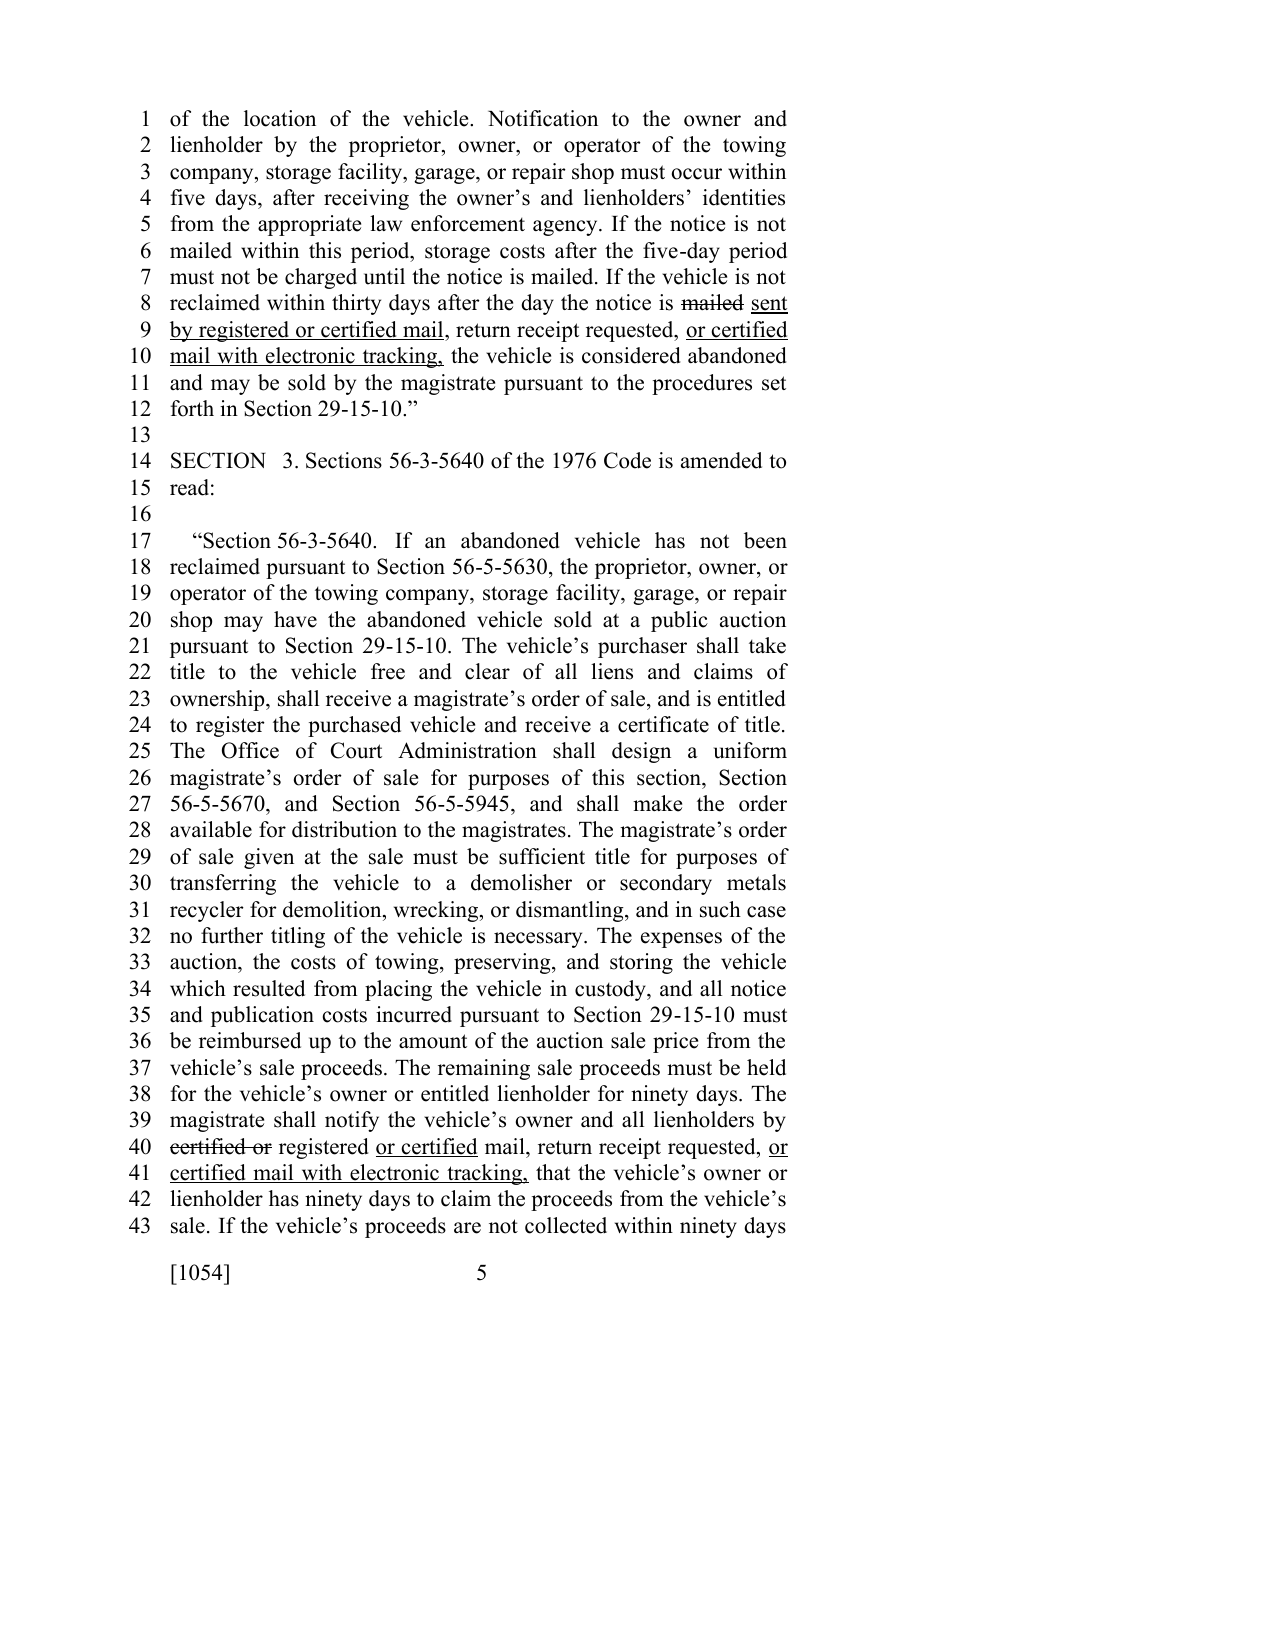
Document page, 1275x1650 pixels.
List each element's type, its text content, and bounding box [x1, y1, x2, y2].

text SECTION 3. Sections 56-3-5640 of the 1976 Code is amended to read: [169, 448, 787, 500]
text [169, 527, 787, 1238]
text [169, 105, 787, 421]
